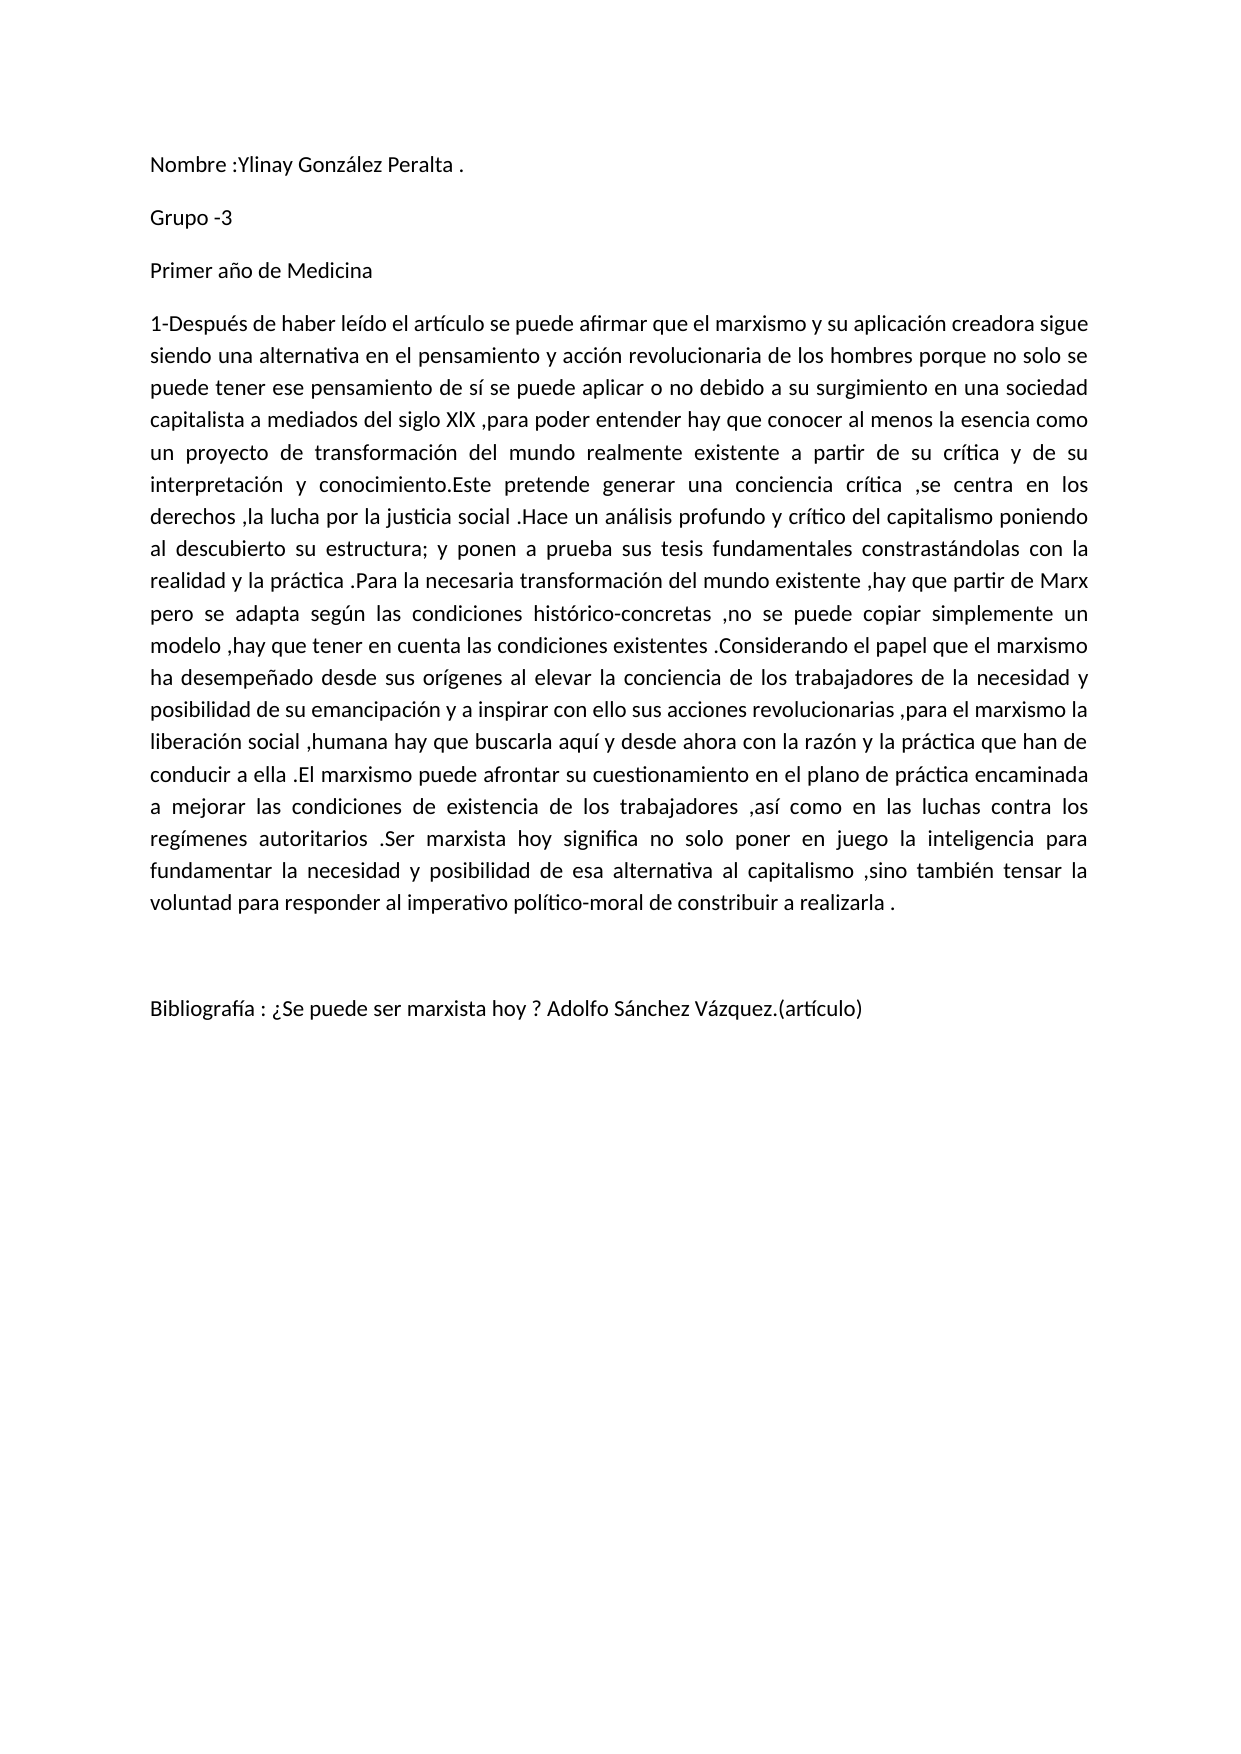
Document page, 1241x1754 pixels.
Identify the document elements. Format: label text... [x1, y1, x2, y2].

text Primer año de Medicina [150, 256, 1090, 284]
text Nombre :Ylinay González Peralta . [150, 150, 1090, 178]
text Bibliografía : ¿Se puede ser marxista hoy ? Adolfo Sánchez Vázquez.(artículo) [150, 994, 1090, 1022]
text 1-Después de haber leído el artículo se puede afirmar que el marxismo y su aplicación creadora sigue siendo una alternativa en el pensamiento y acción revolucionaria de los hombres porque no solo se puede tener ese pensamiento de sí se puede aplicar o no debido a su surgimiento en una sociedad capitalista a mediados del siglo XlX ,para poder entender hay que conocer al menos la esencia como un proyecto de transformación del mundo realmente existente a partir de su crítica y de su interpretación y conocimiento.Este pretende generar una conciencia crítica ,se centra en los derechos ,la lucha por la justicia social .Hace un análisis profundo y crítico del capitalismo poniendo al descubierto su estructura; y ponen a prueba sus tesis fundamentales constrastándolas con la realidad y la práctica .Para la necesaria transformación del mundo existente ,hay que partir de Marx pero se adapta según las condiciones histórico-concretas ,no se puede copiar simplemente un modelo ,hay que tener en cuenta las condiciones existentes .Considerando el papel que el marxismo ha desempeñado desde sus orígenes al elevar la conciencia de los trabajadores de la necesidad y posibilidad de su emancipación y a inspirar con ello sus acciones revolucionarias ,para el marxismo la liberación social ,humana hay que buscarla aquí y desde ahora con la razón y la práctica que han de conducir a ella .El marxismo puede afrontar su cuestionamiento en el plano de práctica encaminada a mejorar las condiciones de existencia de los trabajadores ,así como en las luchas contra los regímenes autoritarios .Ser marxista hoy significa no solo poner en juego la inteligencia para fundamentar la necesidad y posibilidad de esa alternativa al capitalismo ,sino también tensar la voluntad para responder al imperativo político-moral de constribuir a realizarla . [150, 309, 1090, 916]
text Grupo -3 [150, 203, 1090, 231]
